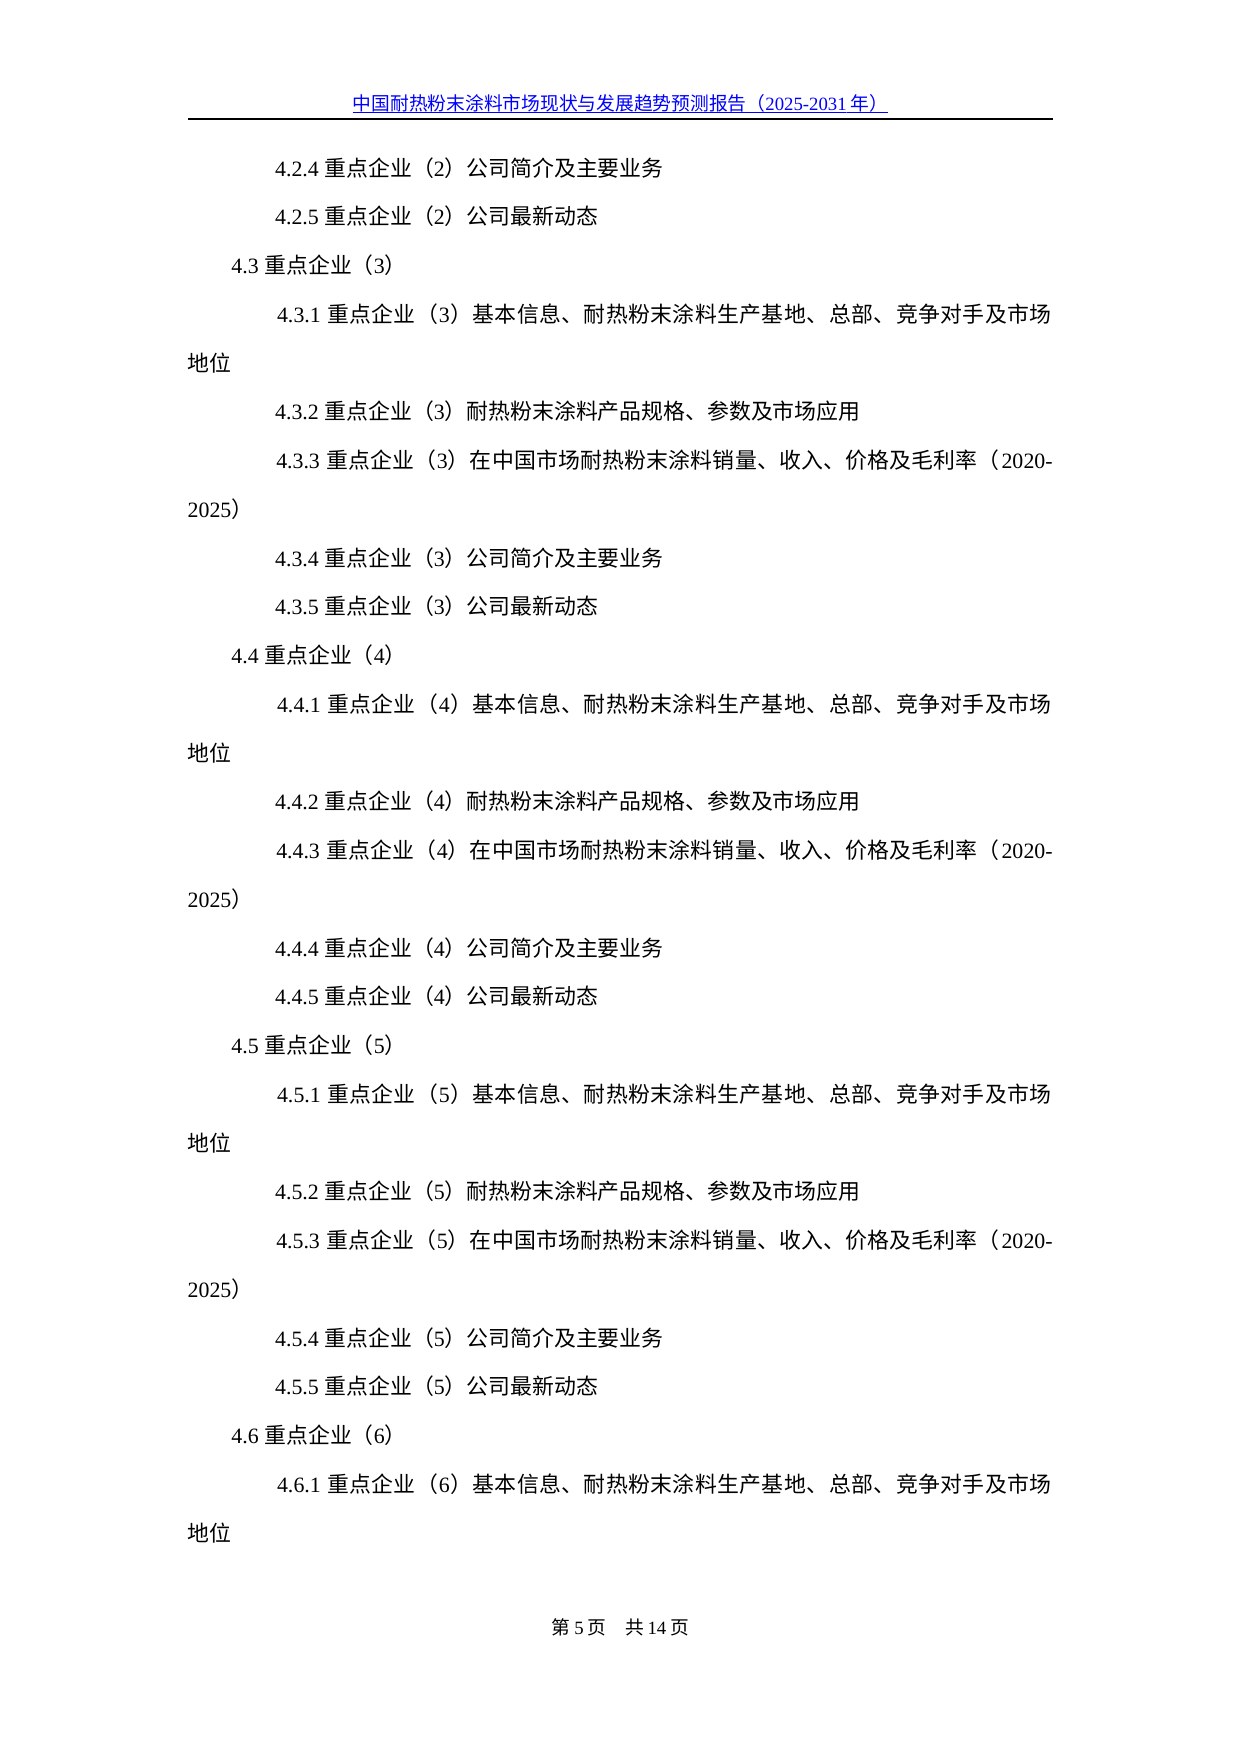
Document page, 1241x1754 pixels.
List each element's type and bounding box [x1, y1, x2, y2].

text [187, 150, 1053, 1548]
